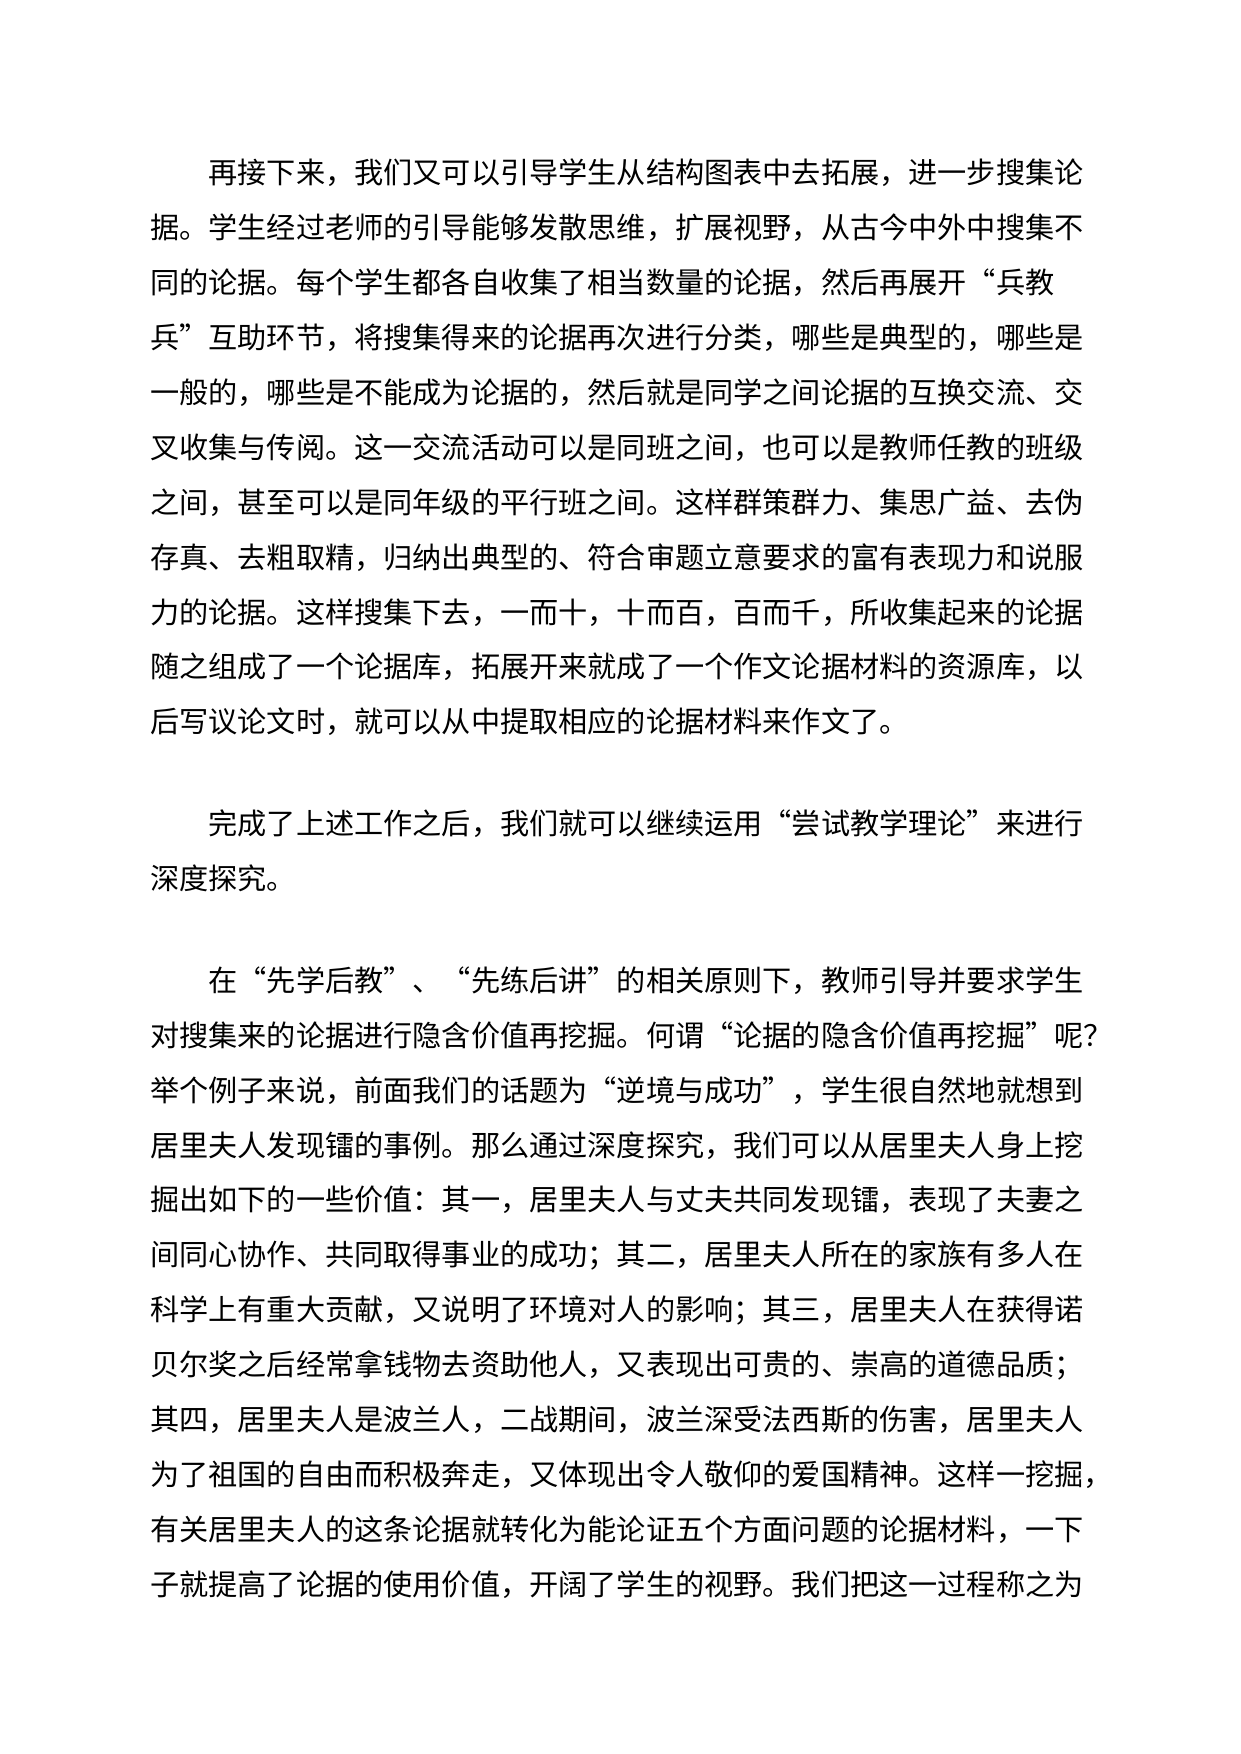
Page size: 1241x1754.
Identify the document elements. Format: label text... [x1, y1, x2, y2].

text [150, 957, 1090, 1603]
text 完成了上述工作之后，我们就可以继续运用“尝试教学理论”来进行深度探究。 [150, 801, 1090, 898]
text 再接下来，我们又可以引导学生从结构图表中去拓展，进一步搜集论据。学生经过老师的引导能够发散思维，扩展视野，从古今中外中搜集不同的论据。每个学生都各自收集了相当数量的论据，然后再展开“兵教兵”互助环节，将搜集得来的论据再次进行分类，哪些是典型的，哪些是一般的，哪些是不能成为论据的，然后就是同学之间论据的互换交流、交叉收集与传阅。这一交流活动可以是同班之间，也可以是教师任教的班级之间，甚至可以是同年级的平行班之间。这样群策群力、集思广益、去伪存真、去粗取精，归纳出典型的、符合审题立意要求的富有表现力和说服力的论据。这样搜集下去，一而十，十而百，百而千，所收集起来的论据随之组成了一个论据库，拓展开来就成了一个作文论据材料的资源库，以后写议论文时，就可以从中提取相应的论据材料来作文了。 [150, 150, 1090, 741]
